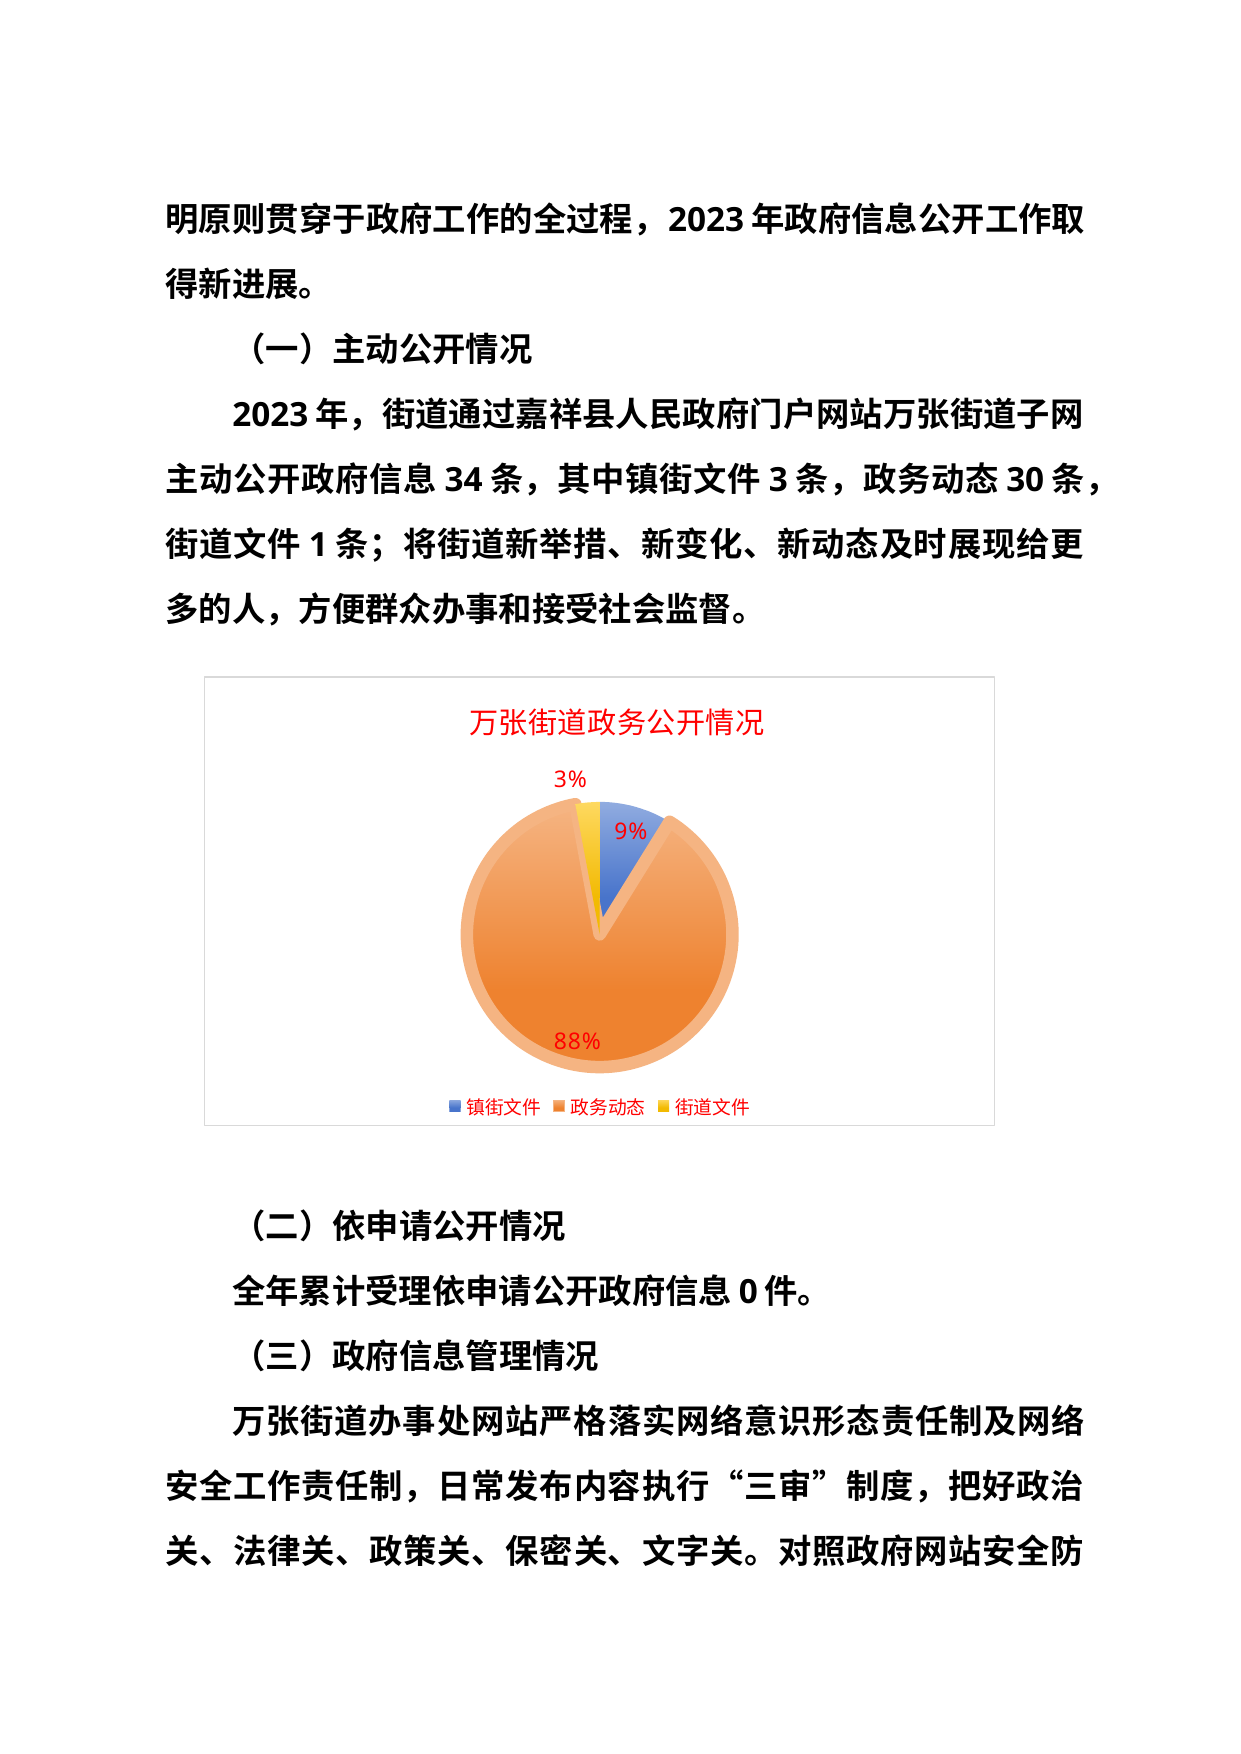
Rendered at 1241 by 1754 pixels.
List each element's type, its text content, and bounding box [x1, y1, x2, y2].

text （一）主动公开情况 [165, 314, 1086, 379]
text 2023年，街道通过嘉祥县人民政府门户网站万张街道子网主动公开政府信息34条，其中镇街文件3条，政务动态30条，街道文件1条；将街道新举措、新变化、新动态及时展现给更多的人，方便群众办事和接受社会监督。 [165, 379, 1086, 639]
text 全年累计受理依申请公开政府信息0件。 [165, 1257, 1086, 1322]
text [165, 1387, 1086, 1582]
text （三）政府信息管理情况 [165, 1322, 1086, 1387]
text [165, 184, 1086, 314]
text （二）依申请公开情况 [165, 1192, 1086, 1257]
